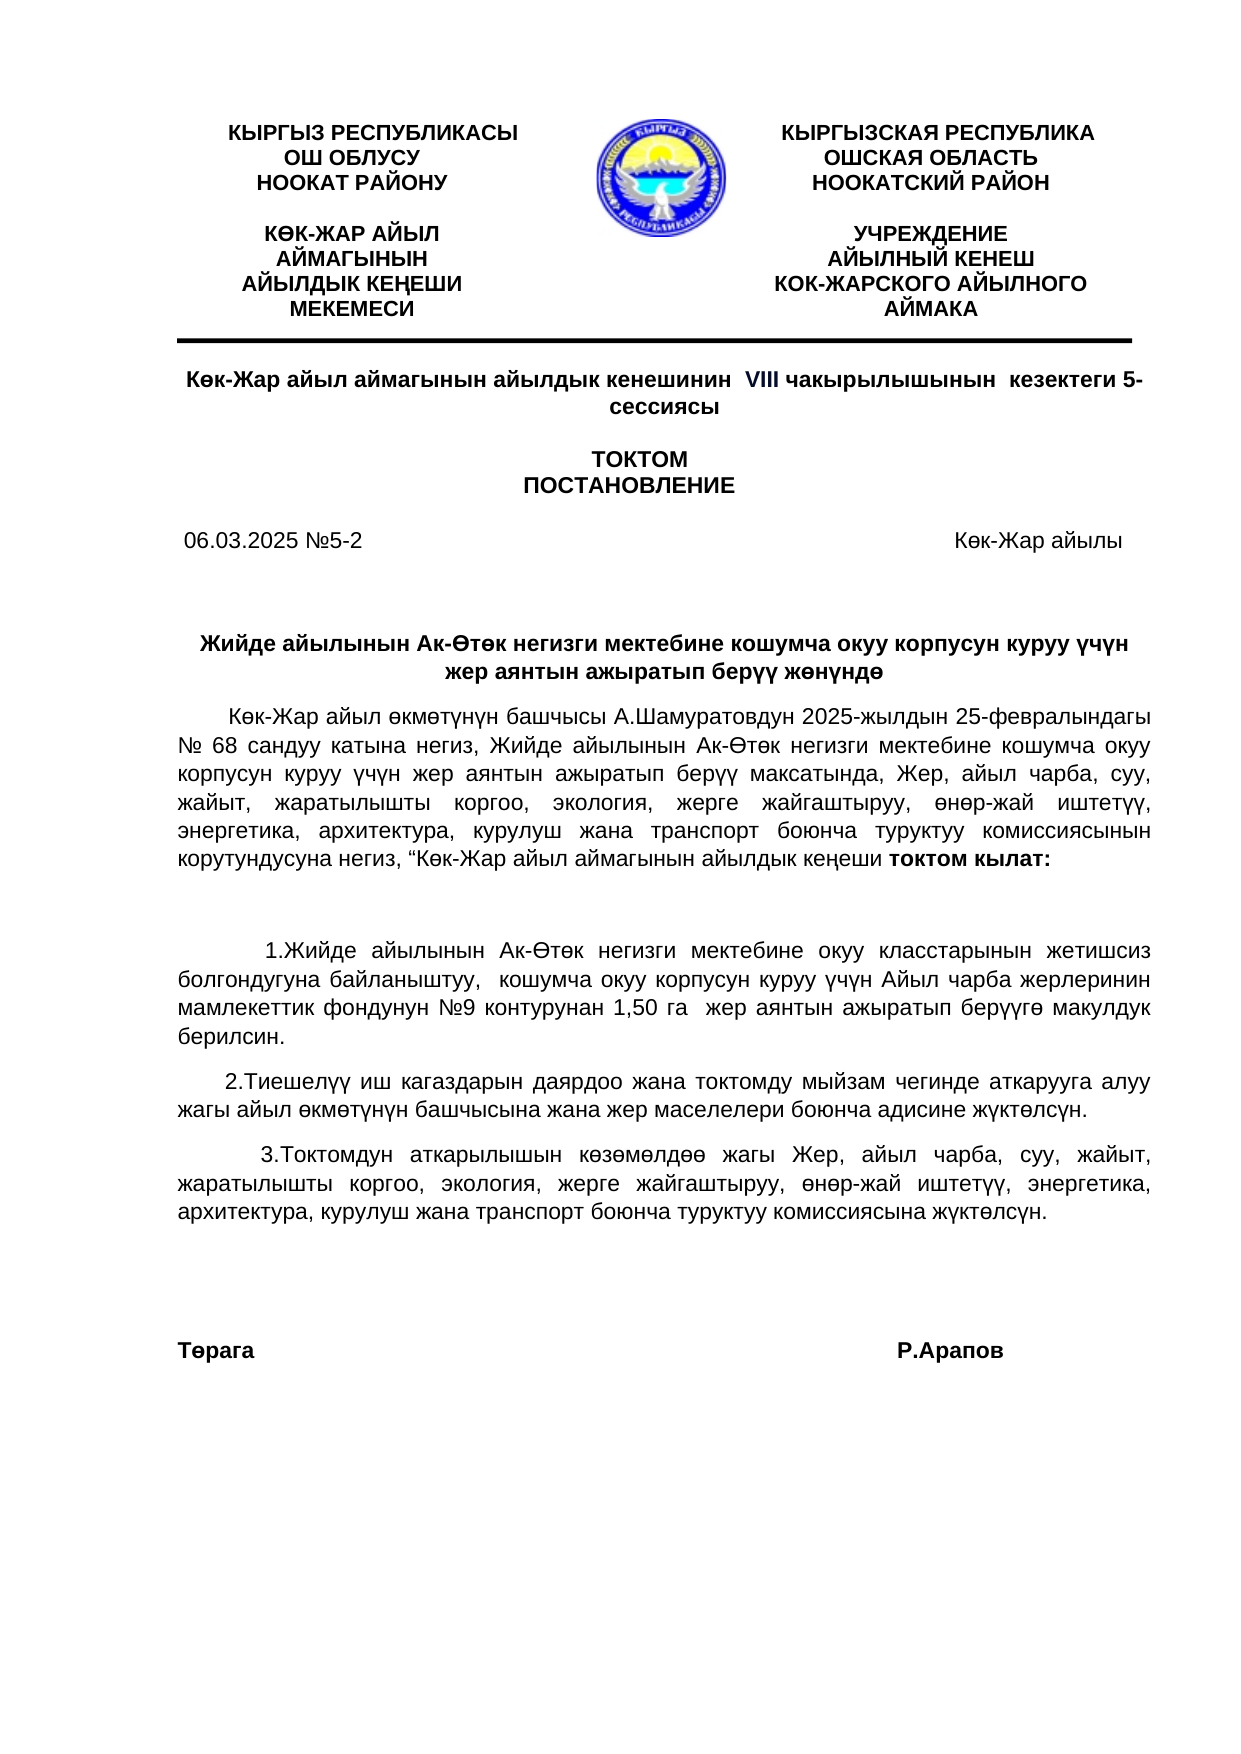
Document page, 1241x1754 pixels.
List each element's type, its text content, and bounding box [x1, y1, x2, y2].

text ПОСТАНОВЛЕНИЕ [177, 472, 1152, 498]
table_header КЫРГЫЗСКАЯ РЕСПУБЛИКА ОШСКАЯ ОБЛАСТЬ НООКАТСКИЙ РАЙОН УЧРЕЖДЕНИЕ АЙЫЛНЫЙ КЕНЕШ КОК-ЖАРСКОГО АЙЫЛНОГО АЙМАКА [743, 118, 1118, 338]
table_header КЫРГЫЗ РЕСПУБЛИКАСЫ ОШ ОБЛУСУ НООКАТ РАЙОНУ КӨК-ЖАР АЙЫЛ АЙМАГЫНЫН АЙЫЛДЫК КЕҢЕШИ МЕКЕМЕСИ [124, 118, 579, 338]
text Жийде айылынын Ак-Өтөк негизги мектебине кошумча окуу корпусун куруу үчүн жер аянтын ажыратып берүү жөнүндө [177, 630, 1152, 684]
text ТОКТОМ [177, 446, 1152, 472]
text 3.Токтомдун аткарылышын көзөмөлдөө жагы Жер, айыл чарба, суу, жайыт, жаратылышты коргоо, экология, жерге жайгаштыруу, өнөр-жай иштетүү, энергетика, архитектура, курулуш жана транспорт боюнча туруктуу комиссиясына жүктөлсүн. [177, 1141, 1152, 1224]
table_header [580, 118, 743, 338]
text 1.Жийде айылынын Ак-Өтөк негизги мектебине окуу класстарынын жетишсиз болгондугуна байланыштуу, кошумча окуу корпусун куруу үчүн Айыл чарба жерлеринин мамлекеттик фондунун №9 контурунан 1,50 га жер аянтын ажыратып берүүгө макулдук берилсин. [177, 937, 1152, 1049]
picture [596, 119, 727, 237]
text 2.Тиешелүү иш кагаздарын даярдоо жана токтомду мыйзам чегинде аткарууга алуу жагы айыл өкмөтүнүн башчысына жана жер маселелери боюнча адисине жүктөлсүн. [177, 1068, 1152, 1123]
text 06.03.2025 №5-2 Көк-Жар айылы [177, 527, 1152, 554]
text Төрага Р.Арапов [177, 1337, 1152, 1363]
text Көк-Жар айыл аймагынын айылдык кенешинин VIII чакырылышынын кезектеги 5- сессиясы [177, 366, 1152, 419]
text Көк-Жар айыл өкмөтүнүн башчысы А.Шамуратовдун 2025-жылдын 25-февралындагы № 68 сандуу катына негиз, Жийде айылынын Ак-Өтөк негизги мектебине кошумча окуу корпусун куруу үчүн жер аянтын ажыратып берүү максатында, Жер, айыл чарба, суу, жайыт, жаратылышты коргоо, экология, жерге жайгаштыруу, өнөр-жай иштетүү, энергетика, архитектура, курулуш жана транспорт боюнча туруктуу комиссиясынын корутундусуна негиз, “Көк-Жар айыл аймагынын айылдык кеңеши токтом кылат: [177, 703, 1152, 872]
